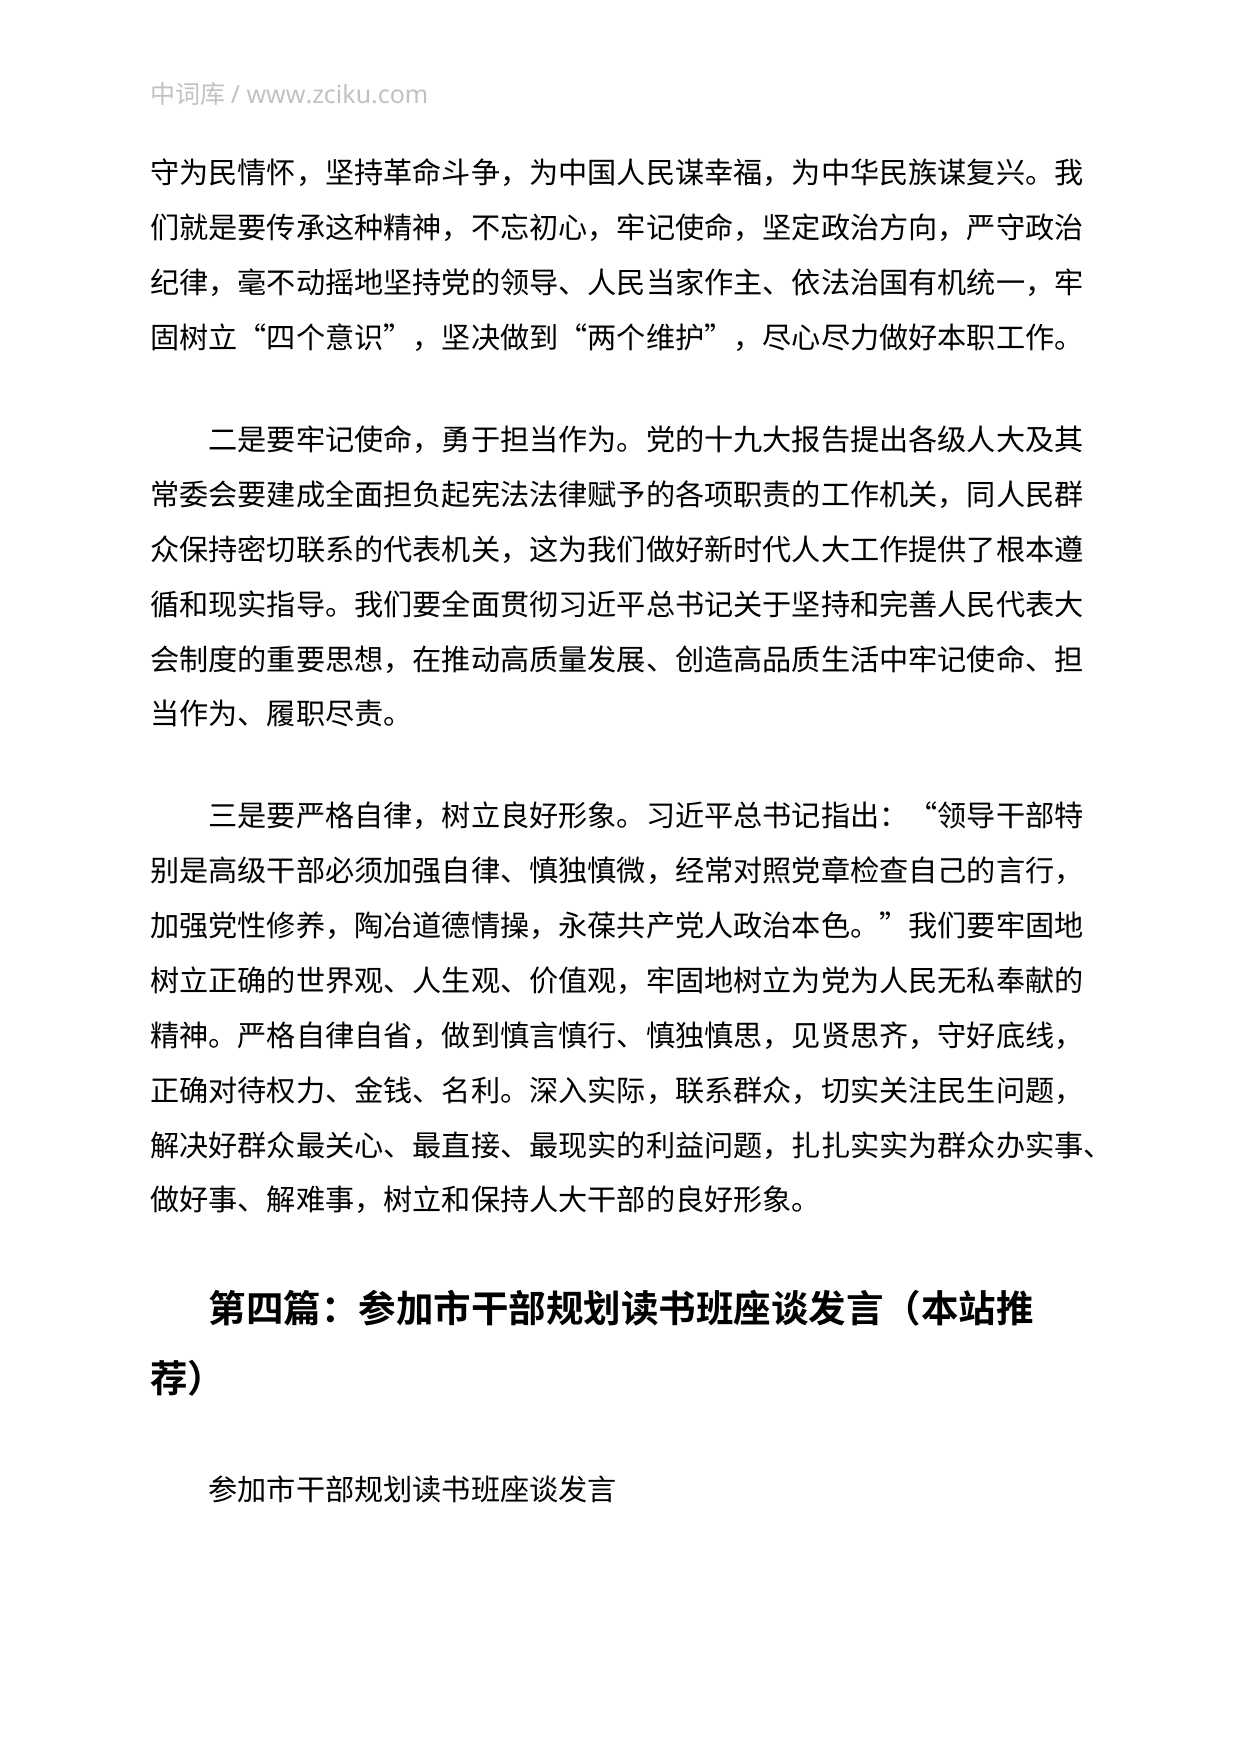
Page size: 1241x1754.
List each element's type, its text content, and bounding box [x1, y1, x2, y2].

text 二是要牢记使命，勇于担当作为。党的十九大报告提出各级人大及其常委会要建成全面担负起宪法法律赋予的各项职责的工作机关，同人民群众保持密切联系的代表机关，这为我们做好新时代人大工作提供了根本遵循和现实指导。我们要全面贯彻习近平总书记关于坚持和完善人民代表大会制度的重要思想，在推动高质量发展、创造高品质生活中牢记使命、担当作为、履职尽责。 [150, 416, 1090, 733]
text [150, 150, 1090, 357]
text 第四篇：参加市干部规划读书班座谈发言（本站推荐） [150, 1279, 1090, 1403]
text 参加市干部规划读书班座谈发言 [150, 1467, 1090, 1509]
text 三是要严格自律，树立良好形象。习近平总书记指出：“领导干部特别是高级干部必须加强自律、慎独慎微，经常对照党章检查自己的言行，加强党性修养，陶冶道德情操，永葆共产党人政治本色。”我们要牢固地树立正确的世界观、人生观、价值观，牢固地树立为党为人民无私奉献的精神。严格自律自省，做到慎言慎行、慎独慎思，见贤思齐，守好底线，正确对待权力、金钱、名利。深入实际，联系群众，切实关注民生问题，解决好群众最关心、最直接、最现实的利益问题，扎扎实实为群众办实事、做好事、解难事，树立和保持人大干部的良好形象。 [150, 793, 1090, 1219]
